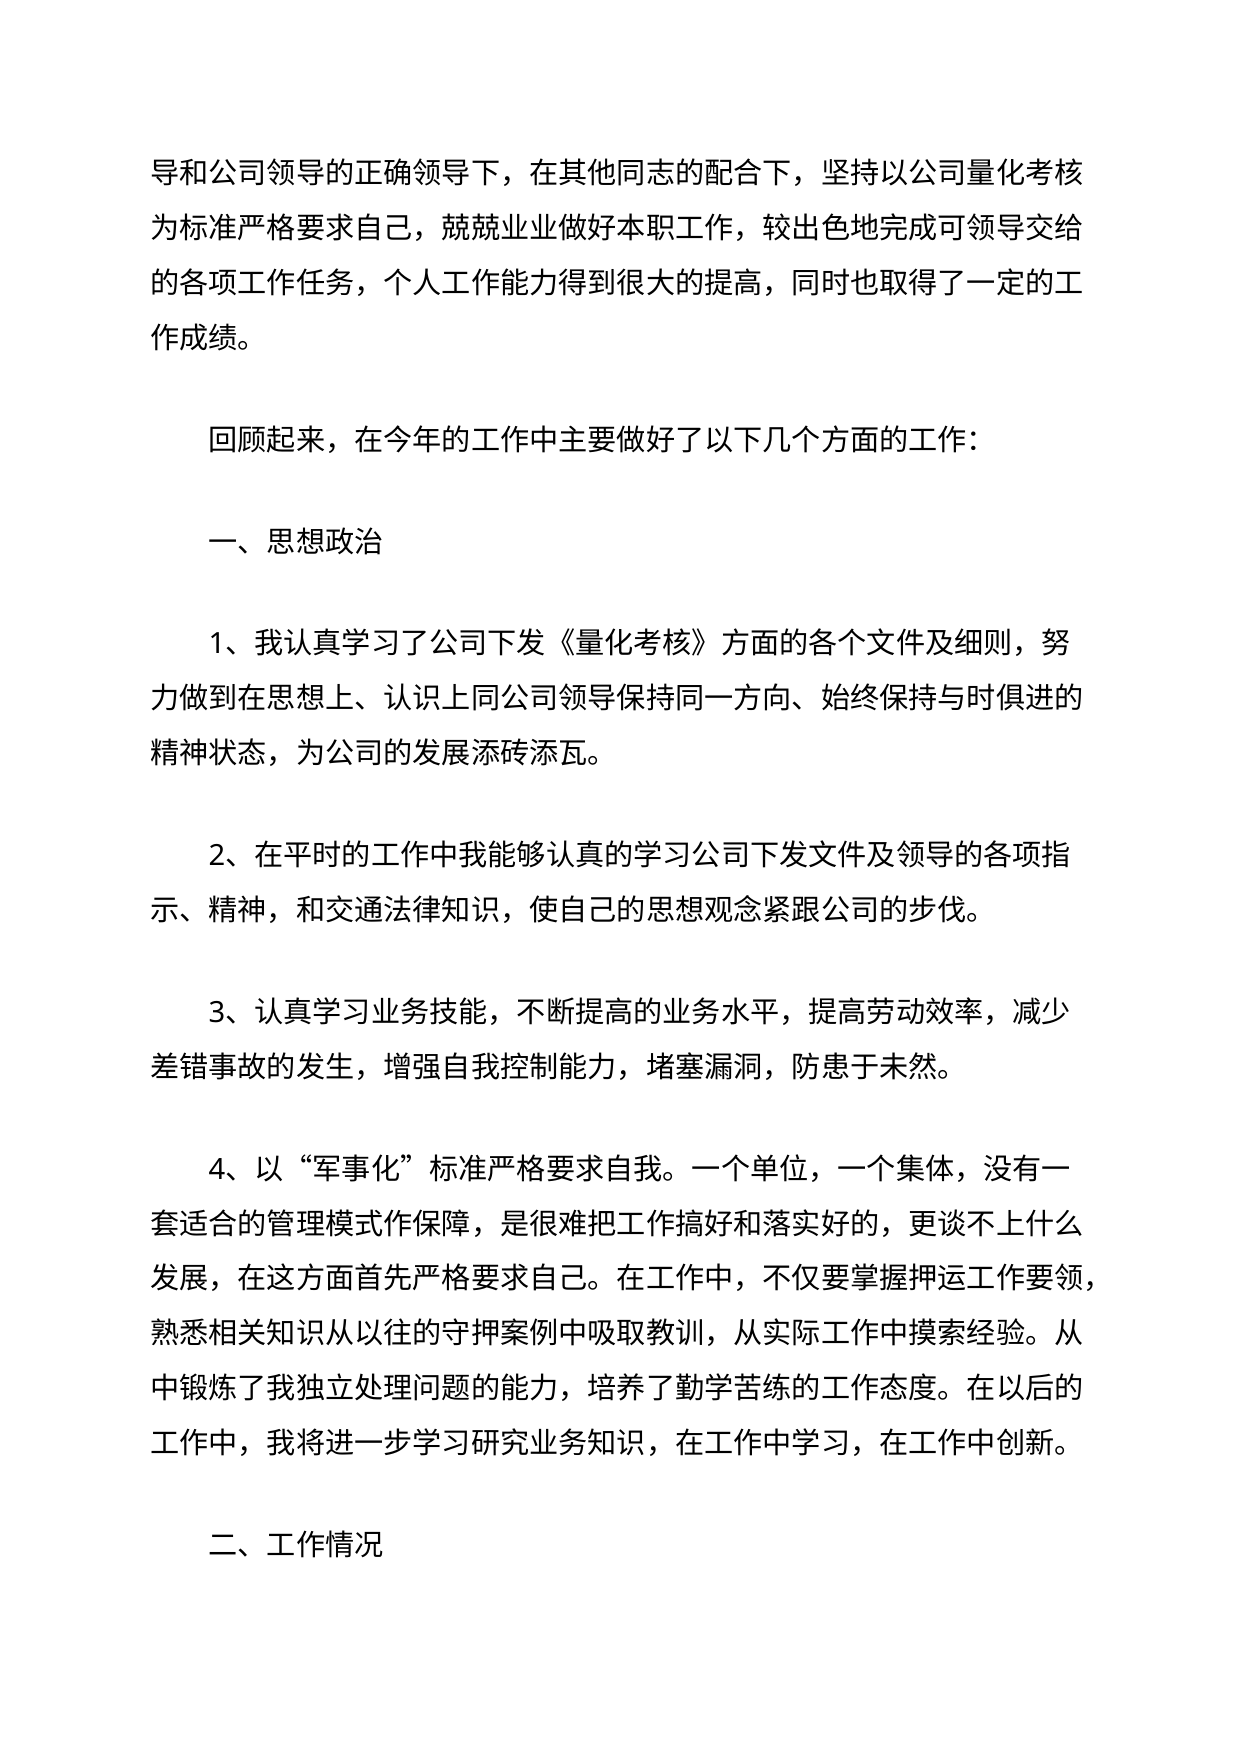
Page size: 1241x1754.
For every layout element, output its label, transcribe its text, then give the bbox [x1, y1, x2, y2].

text 一、思想政治 [150, 518, 1090, 561]
text 2、在平时的工作中我能够认真的学习公司下发文件及领导的各项指示、精神，和交通法律知识，使自己的思想观念紧跟公司的步伐。 [150, 832, 1090, 929]
text 回顾起来，在今年的工作中主要做好了以下几个方面的工作： [150, 416, 1090, 459]
text 3、认真学习业务技能，不断提高的业务水平，提高劳动效率，减少差错事故的发生，增强自我控制能力，堵塞漏洞，防患于未然。 [150, 988, 1090, 1086]
text 二、工作情况 [150, 1522, 1090, 1564]
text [150, 150, 1090, 357]
text 1、我认真学习了公司下发《量化考核》方面的各个文件及细则，努力做到在思想上、认识上同公司领导保持同一方向、始终保持与时俱进的精神状态，为公司的发展添砖添瓦。 [150, 620, 1090, 772]
text 4、以“军事化”标准严格要求自我。一个单位，一个集体，没有一套适合的管理模式作保障，是很难把工作搞好和落实好的，更谈不上什么发展，在这方面首先严格要求自己。在工作中，不仅要掌握押运工作要领，熟悉相关知识从以往的守押案例中吸取教训，从实际工作中摸索经验。从中锻炼了我独立处理问题的能力，培养了勤学苦练的工作态度。在以后的工作中，我将进一步学习研究业务知识，在工作中学习，在工作中创新。 [150, 1145, 1090, 1462]
